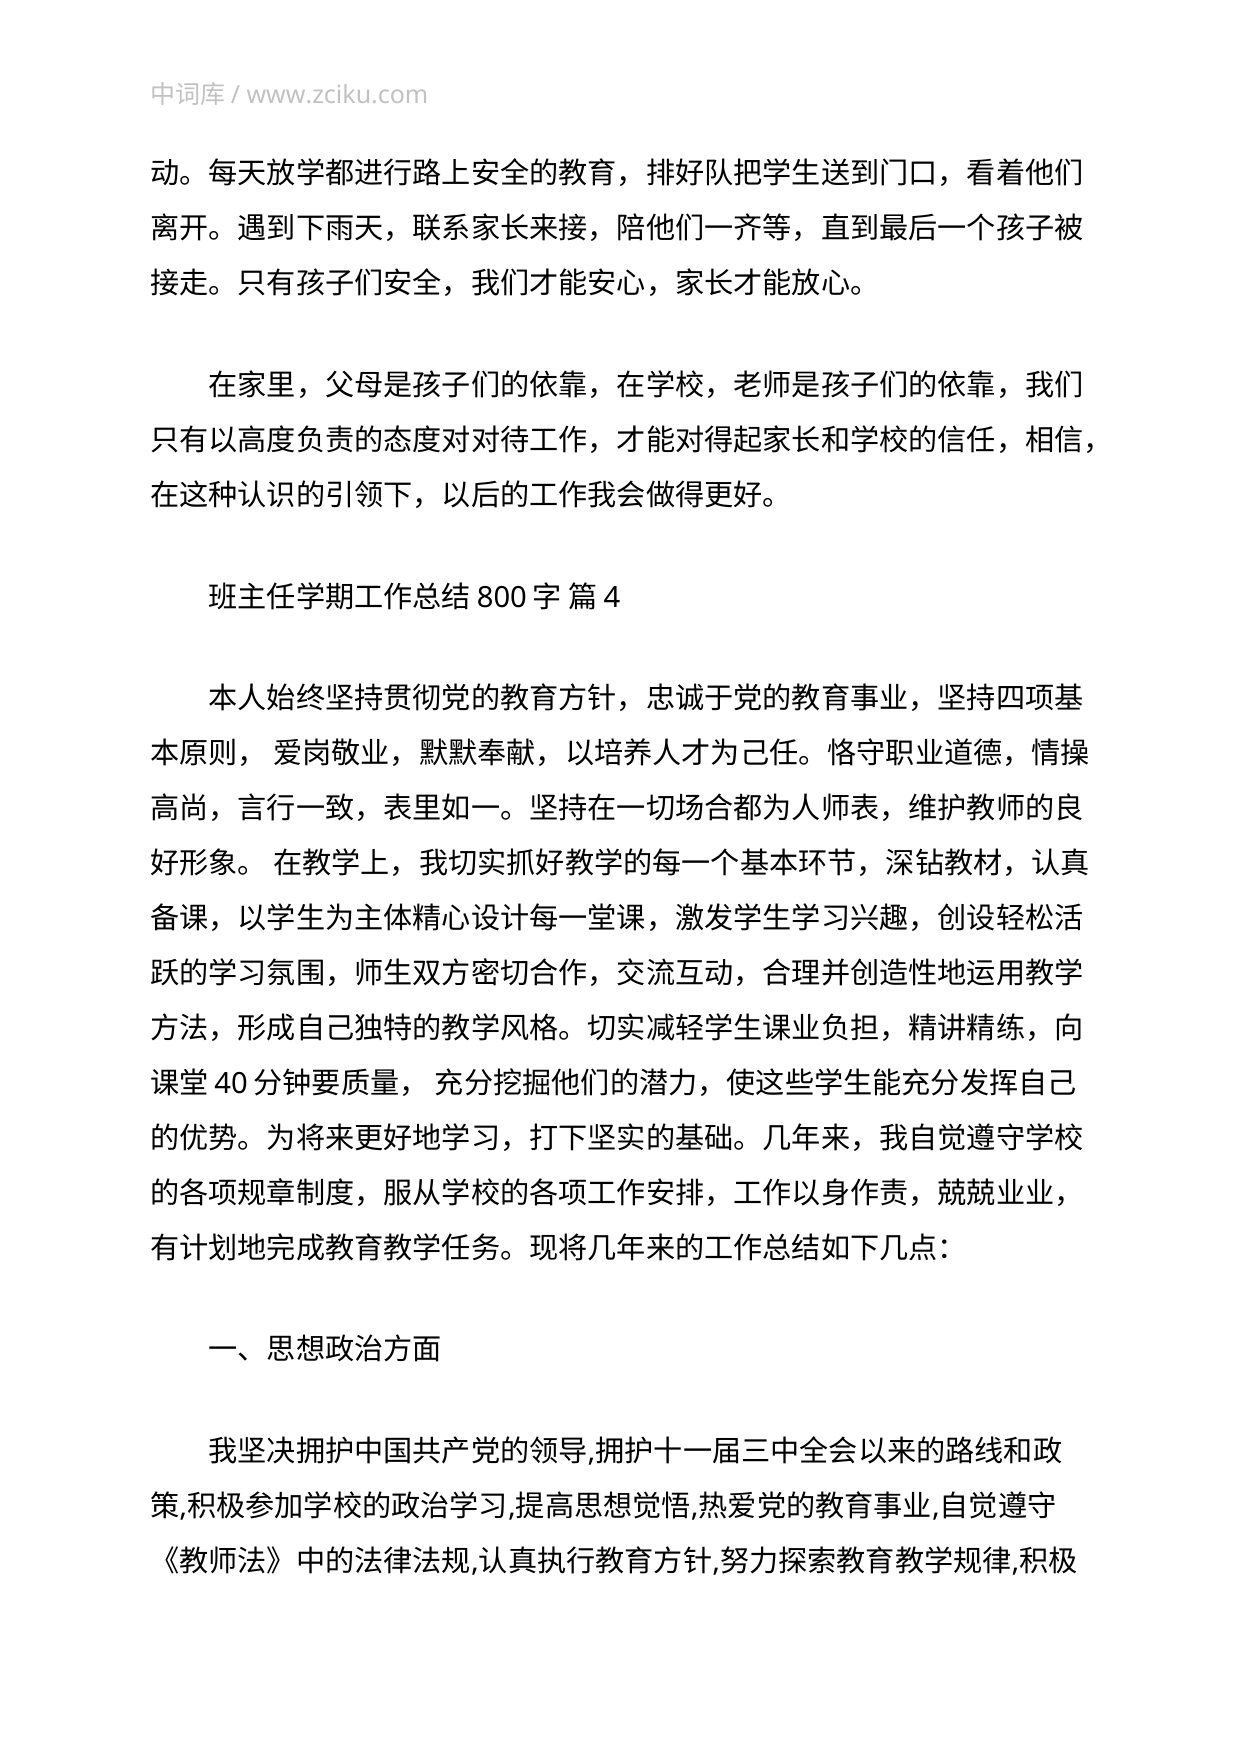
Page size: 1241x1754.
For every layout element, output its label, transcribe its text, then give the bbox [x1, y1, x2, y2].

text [150, 150, 1090, 302]
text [150, 1428, 1090, 1580]
text 在家里，父母是孩子们的依靠，在学校，老师是孩子们的依靠，我们只有以高度负责的态度对对待工作，才能对得起家长和学校的信任，相信，在这种认识的引领下，以后的工作我会做得更好。 [150, 362, 1090, 514]
text 本人始终坚持贯彻党的教育方针，忠诚于党的教育事业，坚持四项基本原则， 爱岗敬业，默默奉献，以培养人才为己任。恪守职业道德，情操高尚，言行一致，表里如一。坚持在一切场合都为人师表，维护教师的良好形象。 在教学上，我切实抓好教学的每一个基本环节，深钻教材，认真备课，以学生为主体精心设计每一堂课，激发学生学习兴趣，创设轻松活跃的学习氛围，师生双方密切合作，交流互动，合理并创造性地运用教学方法，形成自己独特的教学风格。切实减轻学生课业负担，精讲精练，向课堂40分钟要质量， 充分挖掘他们的潜力，使这些学生能充分发挥自己的优势。为将来更好地学习，打下坚实的基础。几年来，我自觉遵守学校的各项规章制度，服从学校的各项工作安排，工作以身作责，兢兢业业，有计划地完成教育教学任务。现将几年来的工作总结如下几点： [150, 675, 1090, 1266]
text 班主任学期工作总结800字 篇4 [150, 573, 1090, 616]
text 一、思想政治方面 [150, 1326, 1090, 1368]
